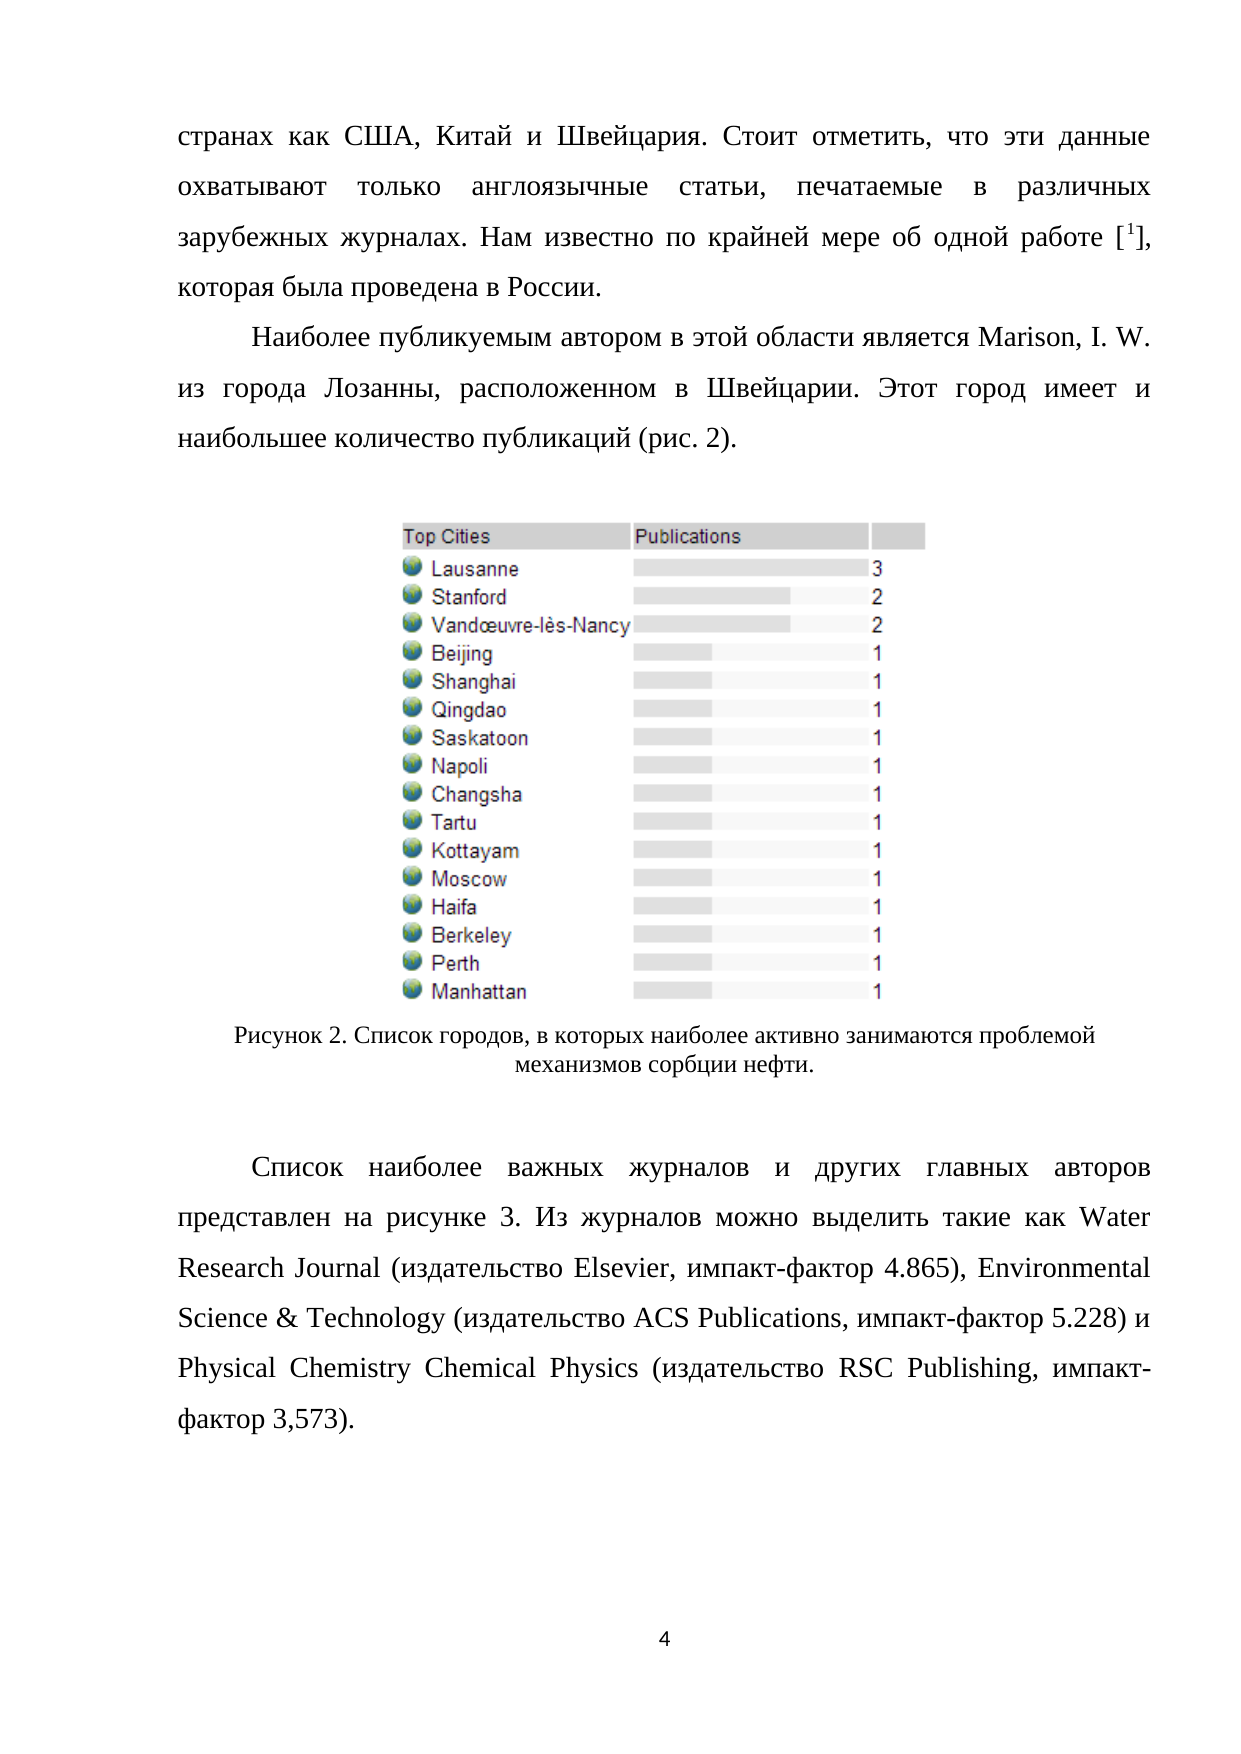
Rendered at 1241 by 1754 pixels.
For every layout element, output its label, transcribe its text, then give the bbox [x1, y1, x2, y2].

picture [402, 520, 927, 1007]
text Рисунок 2. Список городов, в которых наиболее активно занимаются проблемой механизмов сорбции нефти. [177, 1021, 1152, 1078]
text Наиболее публикуемым автором в этой области является Marison, I. W. из города Лозанны, расположенном в Швейцарии. Этот город имеет и наибольшее количество публикаций (рис. 2). [177, 319, 1152, 453]
text Список наиболее важных журналов и других главных авторов представлен на рисунке 3. Из журналов можно выделить такие как Water Research Journal (издательство Elsevier, импакт-фактор 4.865), Environmental Science & Technology (издательство ACS Publications, импакт-фактор 5.228) и Physical Chemistry Chemical Physics (издательство RSC Publishing, импакт-фактор 3,573). [177, 1149, 1152, 1434]
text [177, 118, 1152, 303]
